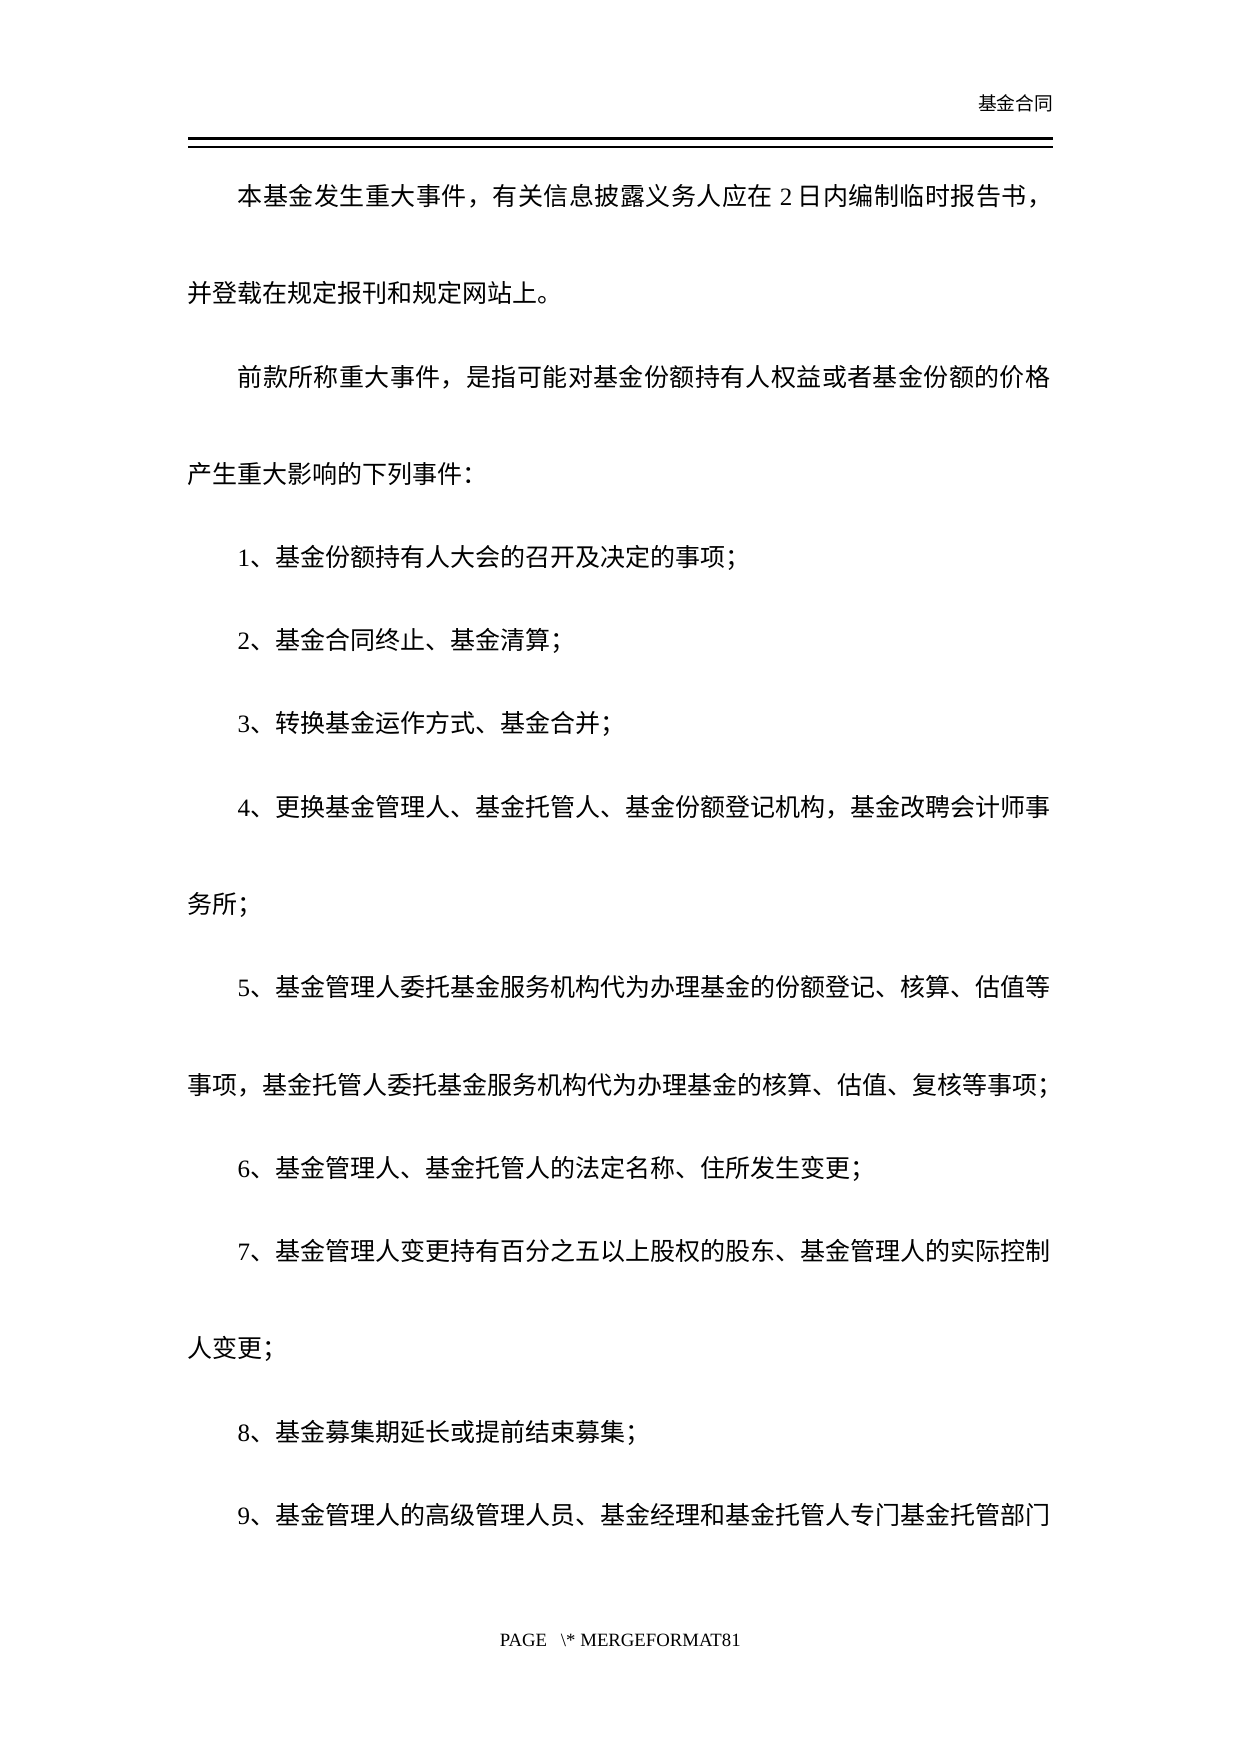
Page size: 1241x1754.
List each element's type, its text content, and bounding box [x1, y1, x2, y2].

text 8、基金募集期延长或提前结束募集； [187, 1398, 1053, 1463]
text 本基金发生重大事件，有关信息披露义务人应在2日内编制临时报告书，并登载在规定报刊和规定网站上。 [187, 162, 1053, 324]
text 2、基金合同终止、基金清算； [187, 606, 1053, 671]
text 4、更换基金管理人、基金托管人、基金份额登记机构，基金改聘会计师事务所； [187, 773, 1053, 935]
text 1、基金份额持有人大会的召开及决定的事项； [187, 523, 1053, 588]
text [187, 1481, 1053, 1546]
text 6、基金管理人、基金托管人的法定名称、住所发生变更； [187, 1134, 1053, 1199]
text 7、基金管理人变更持有百分之五以上股权的股东、基金管理人的实际控制人变更； [187, 1217, 1053, 1379]
text 5、基金管理人委托基金服务机构代为办理基金的份额登记、核算、估值等事项，基金托管人委托基金服务机构代为办理基金的核算、估值、复核等事项； [187, 953, 1053, 1116]
text 前款所称重大事件，是指可能对基金份额持有人权益或者基金份额的价格产生重大影响的下列事件： [187, 343, 1053, 505]
text 3、转换基金运作方式、基金合并； [187, 689, 1053, 754]
